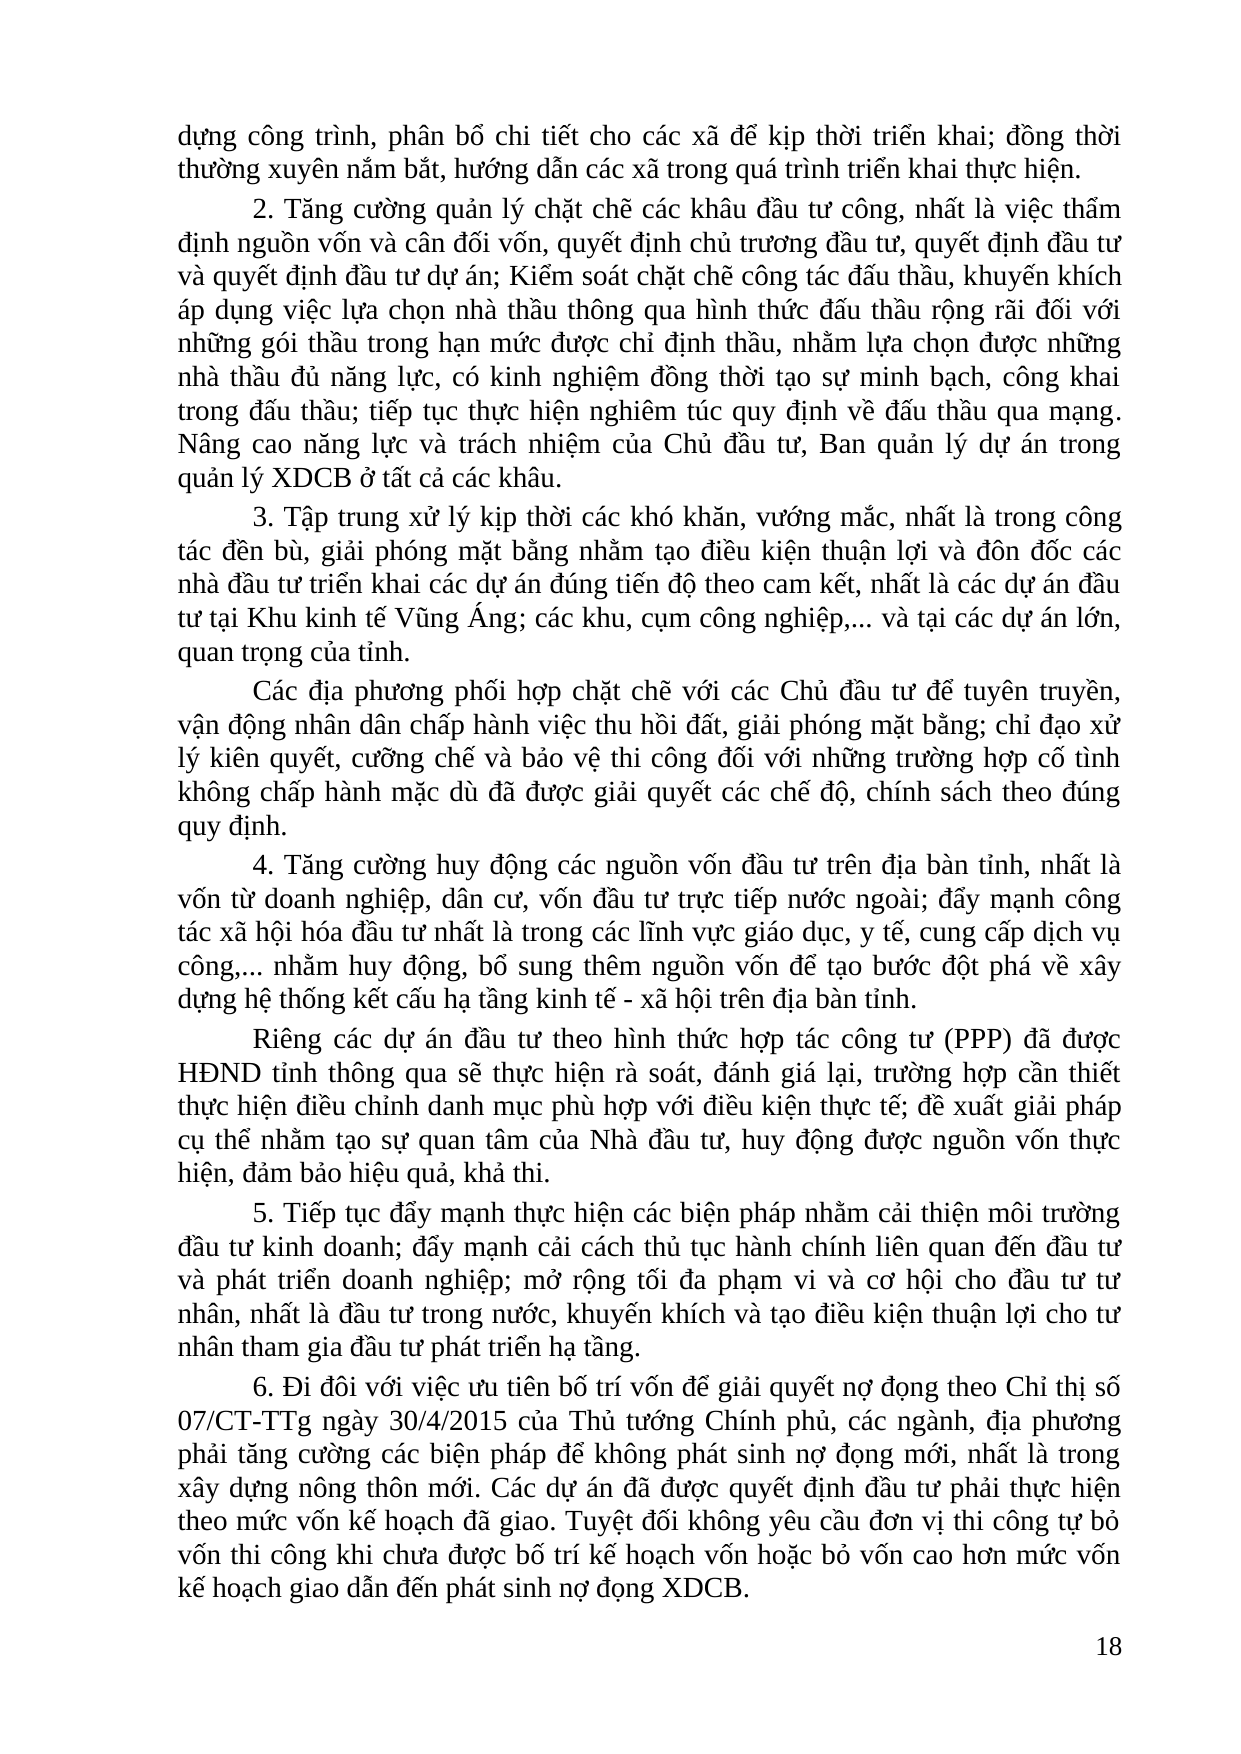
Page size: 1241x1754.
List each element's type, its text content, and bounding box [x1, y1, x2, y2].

text Các địa phương phối hợp chặt chẽ với các Chủ đầu tư để tuyên truyền, vận động nhân dân chấp hành việc thu hồi đất, giải phóng mặt bằng; chỉ đạo xử lý kiên quyết, cưỡng chế và bảo vệ thi công đối với những trường hợp cố tình không chấp hành mặc dù đã được giải quyết các chế độ, chính sách theo đúng quy định. [177, 673, 1122, 841]
text 3. Tập trung xử lý kịp thời các khó khăn, vướng mắc, nhất là trong công tác đền bù, giải phóng mặt bằng nhằm tạo điều kiện thuận lợi và đôn đốc các nhà đầu tư triển khai các dự án đúng tiến độ theo cam kết, nhất là các dự án đầu tư tại Khu kinh tế Vũng Áng; các khu, cụm công nghiệp,... và tại các dự án lớn, quan trọng của tỉnh. [177, 499, 1122, 667]
text 5. Tiếp tục đẩy mạnh thực hiện các biện pháp nhằm cải thiện môi trường đầu tư kinh doanh; đẩy mạnh cải cách thủ tục hành chính liên quan đến đầu tư và phát triển doanh nghiệp; mở rộng tối đa phạm vi và cơ hội cho đầu tư tư nhân, nhất là đầu tư trong nước, khuyến khích và tạo điều kiện thuận lợi cho tư nhân tham gia đầu tư phát triển hạ tầng. [177, 1195, 1122, 1363]
text Riêng các dự án đầu tư theo hình thức hợp tác công tư (PPP) đã được HĐND tỉnh thông qua sẽ thực hiện rà soát, đánh giá lại, trường hợp cần thiết thực hiện điều chỉnh danh mục phù hợp với điều kiện thực tế; đề xuất giải pháp cụ thể nhằm tạo sự quan tâm của Nhà đầu tư, huy động được nguồn vốn thực hiện, đảm bảo hiệu quả, khả thi. [177, 1021, 1122, 1189]
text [177, 118, 1122, 185]
text 4. Tăng cường huy động các nguồn vốn đầu tư trên địa bàn tỉnh, nhất là vốn từ doanh nghiệp, dân cư, vốn đầu tư trực tiếp nước ngoài; đẩy mạnh công tác xã hội hóa đầu tư nhất là trong các lĩnh vực giáo dục, y tế, cung cấp dịch vụ công,... nhằm huy động, bổ sung thêm nguồn vốn để tạo bước đột phá về xây dựng hệ thống kết cấu hạ tầng kinh tế - xã hội trên địa bàn tỉnh. [177, 847, 1122, 1015]
text 2. Tăng cường quản lý chặt chẽ các khâu đầu tư công, nhất là việc thẩm định nguồn vốn và cân đối vốn, quyết định chủ trương đầu tư, quyết định đầu tư và quyết định đầu tư dự án; Kiểm soát chặt chẽ công tác đấu thầu, khuyến khích áp dụng việc lựa chọn nhà thầu thông qua hình thức đấu thầu rộng rãi đối với những gói thầu trong hạn mức được chỉ định thầu, nhằm lựa chọn được những nhà thầu đủ năng lực, có kinh nghiệm đồng thời tạo sự minh bạch, công khai trong đấu thầu; tiếp tục thực hiện nghiêm túc quy định về đấu thầu qua mạng. Nâng cao năng lực và trách nhiệm của Chủ đầu tư, Ban quản lý dự án trong quản lý XDCB ở tất cả các khâu. [177, 191, 1122, 493]
text 6. Đi đôi với việc ưu tiên bố trí vốn để giải quyết nợ đọng theo Chỉ thị số 07/CT-TTg ngày 30/4/2015 của Thủ tướng Chính phủ, các ngành, địa phương phải tăng cường các biện pháp để không phát sinh nợ đọng mới, nhất là trong xây dựng nông thôn mới. Các dự án đã được quyết định đầu tư phải thực hiện theo mức vốn kế hoạch đã giao. Tuyệt đối không yêu cầu đơn vị thi công tự bỏ vốn thi công khi chưa được bố trí kế hoạch vốn hoặc bỏ vốn cao hơn mức vốn kế hoạch giao dẫn đến phát sinh nợ đọng XDCB. [177, 1369, 1122, 1604]
